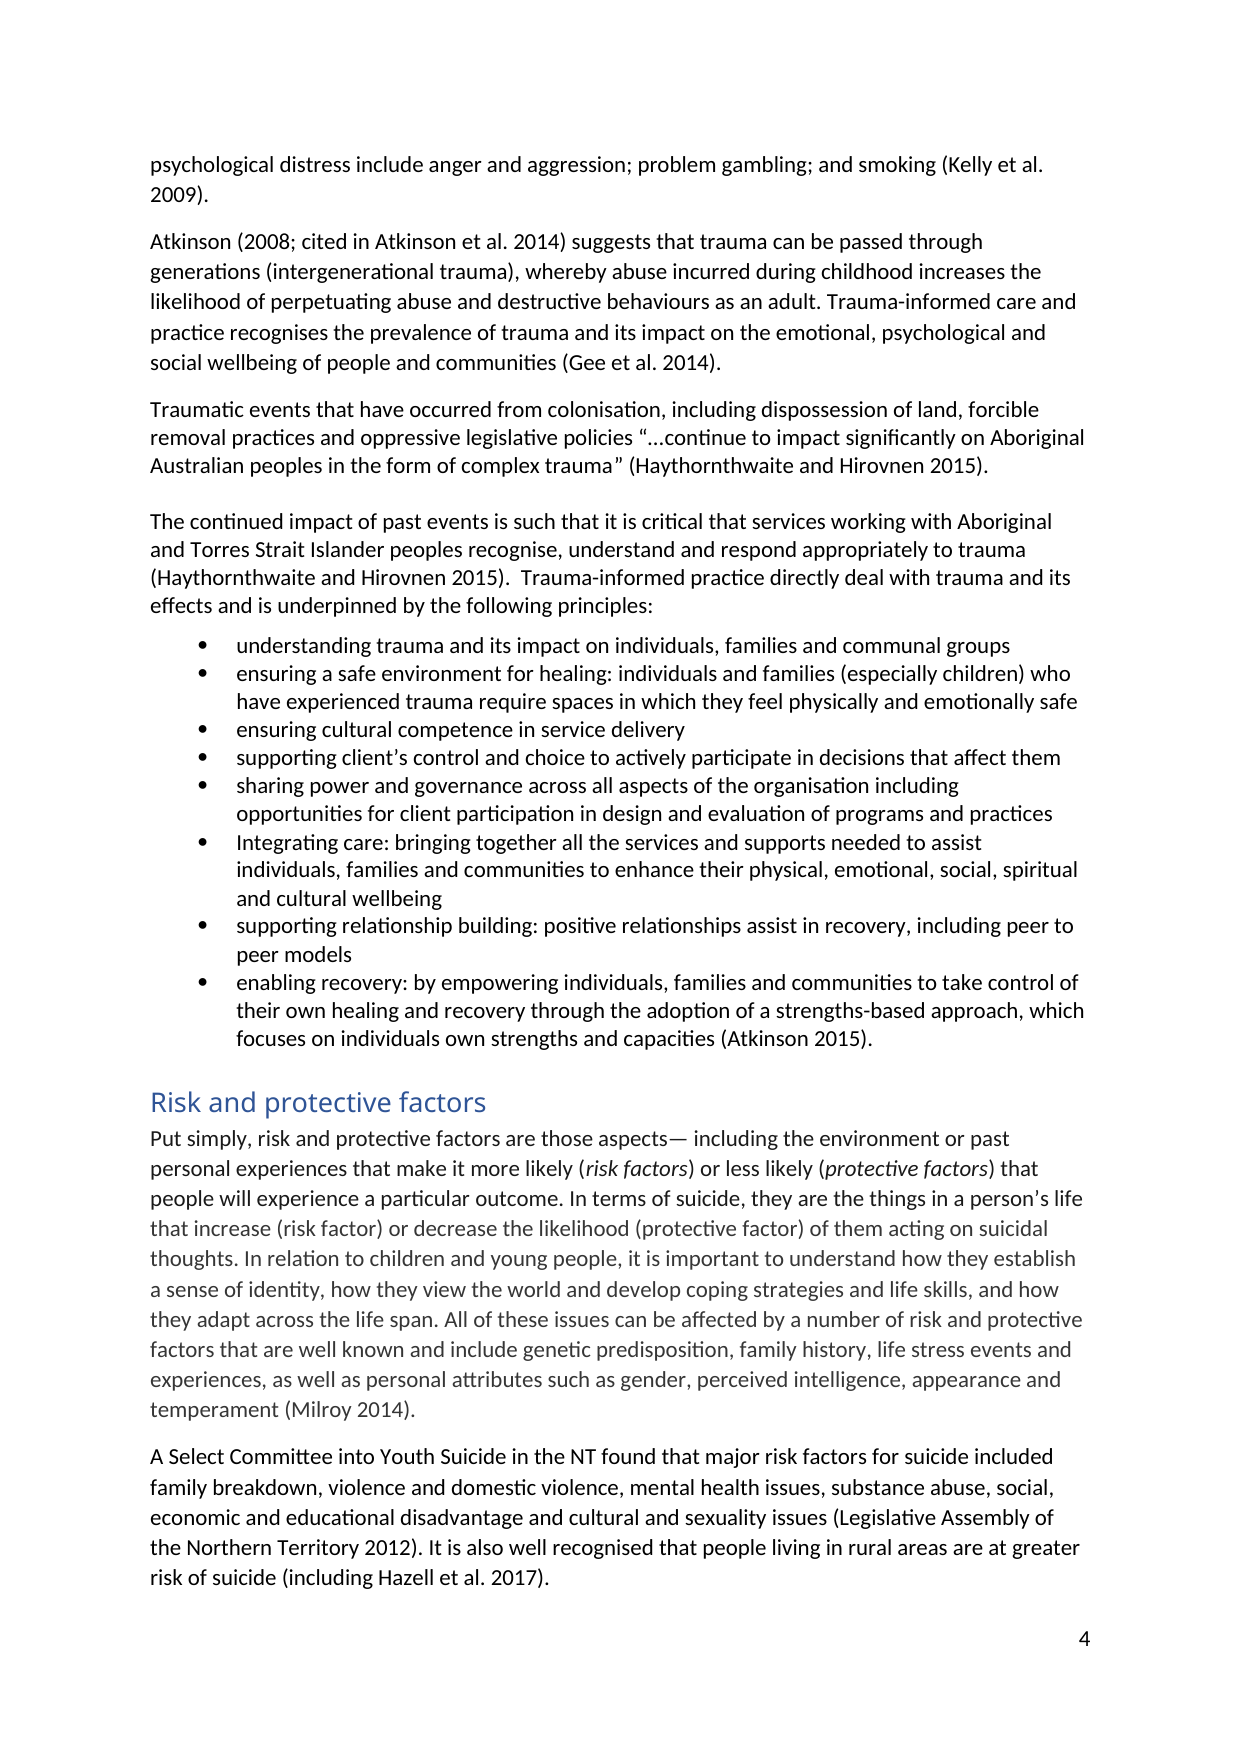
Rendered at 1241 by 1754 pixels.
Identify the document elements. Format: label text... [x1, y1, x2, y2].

text Atkinson (2008; cited in Atkinson et al. 2014) suggests that trauma can be passed through generations (intergenerational trauma), whereby abuse incurred during childhood increases the likelihood of perpetuating abuse and destructive behaviours as an adult. Trauma-informed care and practice recognises the prevalence of trauma and its impact on the emotional, psychological and social wellbeing of people and communities (Gee et al. 2014). [150, 227, 1090, 376]
text Put simply, risk and protective factors are those aspects— including the environment or past personal experiences that make it more likely (risk factors) or less likely (protective factors) that people will experience a particular outcome. In terms of suicide, they are the things in a person’s life that increase (risk factor) or decrease the likelihood (protective factor) of them acting on suicidal thoughts. In relation to children and young people, it is important to understand how they establish a sense of identity, how they view the world and develop coping strategies and life skills, and how they adapt across the life span. All of these issues can be affected by a number of risk and protective factors that are well known and include genetic predisposition, family history, life stress events and experiences, as well as personal attributes such as gender, perceived intelligence, appearance and temperament (Milroy 2014). [150, 1124, 1090, 1424]
list supporting client’s control and choice to actively participate in decisions that affect them [198, 743, 1090, 772]
text A Select Committee into Youth Suicide in the NT found that major risk factors for suicide included family breakdown, violence and domestic violence, mental health issues, substance abuse, social, economic and educational disadvantage and cultural and sexuality issues (Legislative Assembly of the Northern Territory 2012). It is also well recognised that people living in rural areas are at greater risk of suicide (including Hazell et al. 2017). [150, 1442, 1090, 1591]
list understanding trauma and its impact on individuals, families and communal groups [198, 631, 1090, 659]
list enabling recovery: by empowering individuals, families and communities to take control of their own healing and recovery through the adoption of a strengths-based approach, which focuses on individuals own strengths and capacities (Atkinson 2015). [198, 968, 1090, 1052]
list ensuring a safe environment for healing: individuals and families (especially children) who have experienced trauma require spaces in which they feel physically and emotionally safe [198, 659, 1090, 716]
list supporting relationship building: positive relationships assist in recovery, including peer to peer models [198, 912, 1090, 968]
list sharing power and governance across all aspects of the organisation including opportunities for client participation in design and evaluation of programs and practices [198, 772, 1090, 828]
text Traumatic events that have occurred from colonisation, including dispossession of land, forcible removal practices and oppressive legislative policies “…continue to impact significantly on Aboriginal Australian peoples in the form of complex trauma” (Haythornthwaite and Hirovnen 2015). [150, 395, 1090, 479]
list Integrating care: bringing together all the services and supports needed to assist individuals, families and communities to enhance their physical, emotional, social, spiritual and cultural wellbeing [198, 828, 1090, 912]
list ensuring cultural competence in service delivery [198, 716, 1090, 743]
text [150, 150, 1090, 208]
text The continued impact of past events is such that it is critical that services working with Aboriginal and Torres Strait Islander peoples recognise, understand and respond appropriately to trauma (Haythornthwaite and Hirovnen 2015). Trauma-informed practice directly deal with trauma and its effects and is underpinned by the following principles: [150, 507, 1090, 619]
subtitle Risk and protective factors [150, 1084, 1090, 1121]
